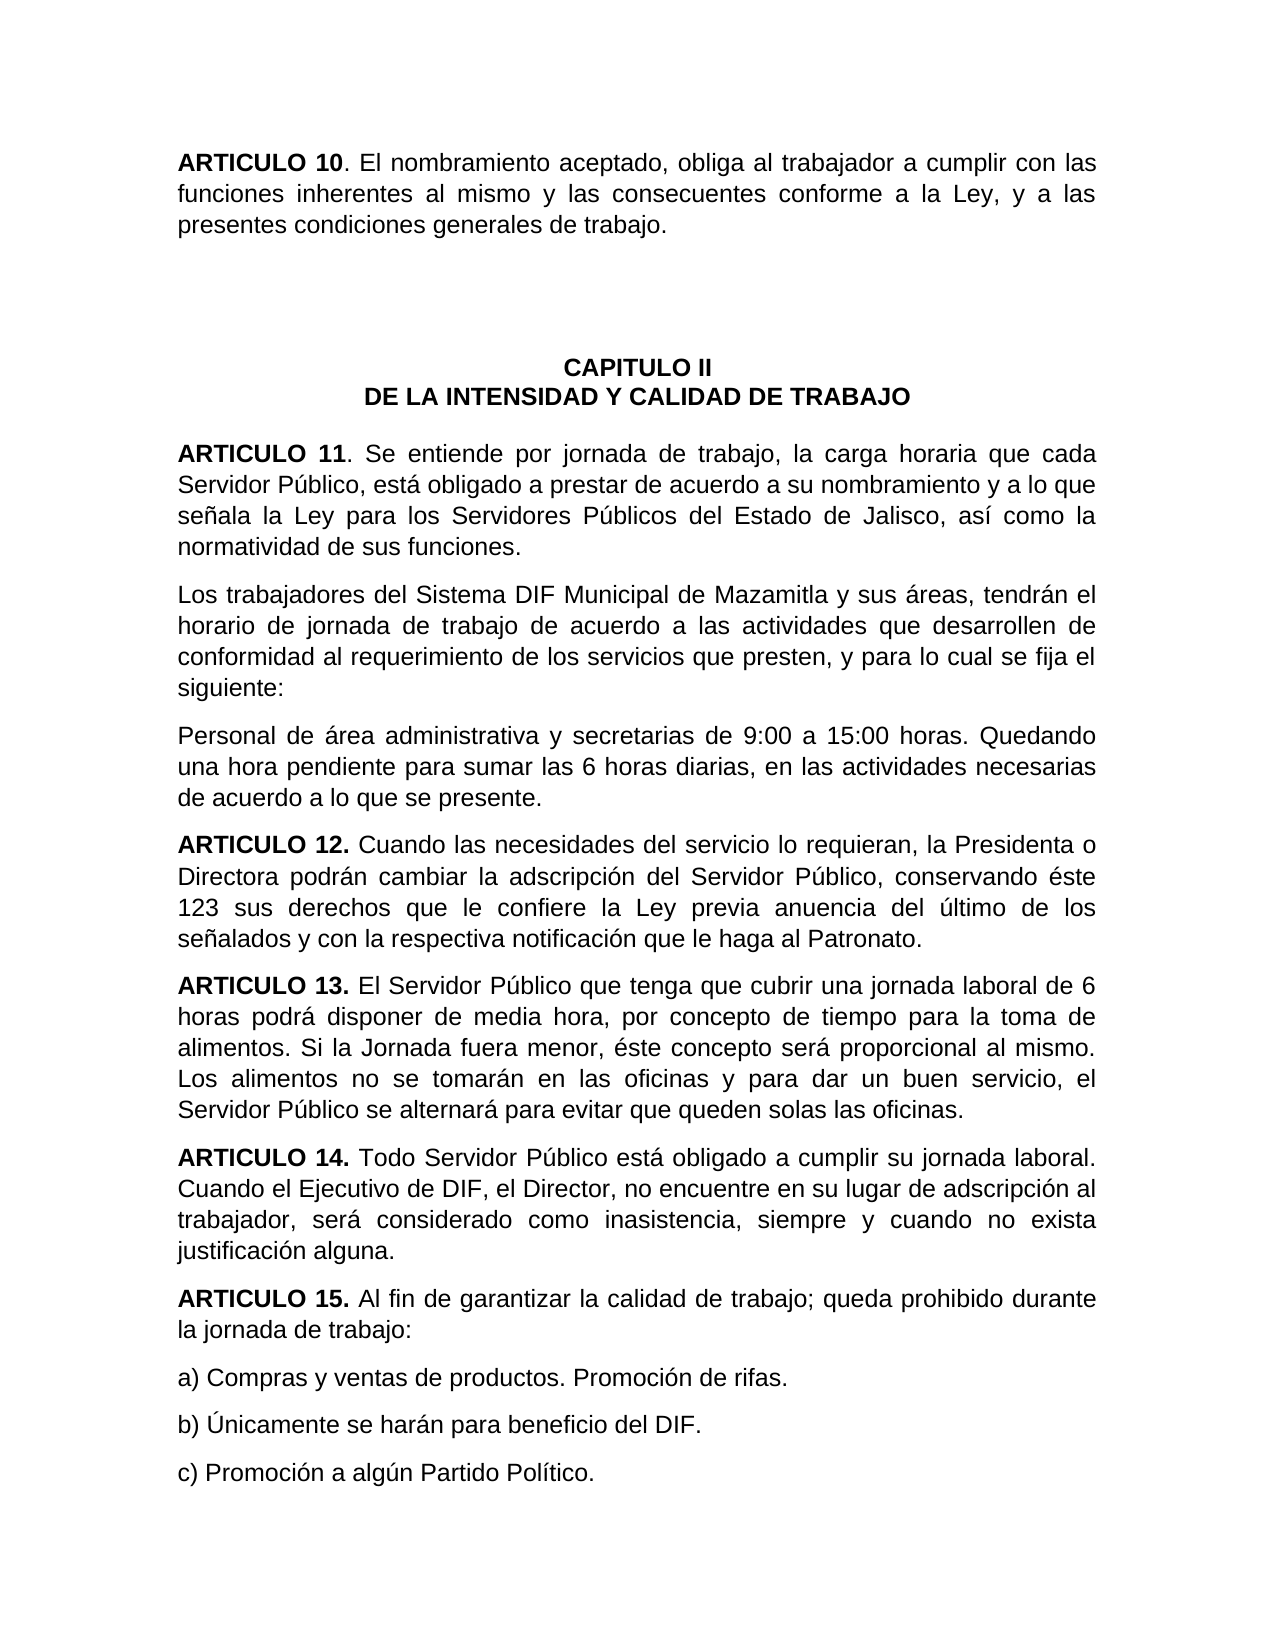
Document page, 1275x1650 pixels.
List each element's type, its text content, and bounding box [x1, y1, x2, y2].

text ARTICULO 11. Se entiende por jornada de trabajo, la carga horaria que cada Servidor Público, está obligado a prestar de acuerdo a su nombramiento y a lo que señala la Ley para los Servidores Públicos del Estado de Jalisco, así como la normatividad de sus funciones. [177, 439, 1098, 561]
text ARTICULO 15. Al fin de garantizar la calidad de trabajo; queda prohibido durante la jornada de trabajo: [177, 1284, 1098, 1344]
text CAPITULO II [177, 353, 1098, 382]
text b) Únicamente se harán para beneficio del DIF. [177, 1411, 1098, 1439]
text DE LA INTENSIDAD Y CALIDAD DE TRABAJO [177, 382, 1098, 410]
text a) Compras y ventas de productos. Promoción de rifas. [177, 1363, 1098, 1392]
text c) Promoción a algún Partido Político. [177, 1458, 1098, 1487]
text ARTICULO 12. Cuando las necesidades del servicio lo requieran, la Presidenta o Directora podrán cambiar la adscripción del Servidor Público, conservando éste 123 sus derechos que le confiere la Ley previa anuencia del último de los señalados y con la respectiva notificación que le haga al Patronato. [177, 831, 1098, 952]
text ARTICULO 10. El nombramiento aceptado, obliga al trabajador a cumplir con las funciones inherentes al mismo y las consecuentes conforme a la Ley, y a las presentes condiciones generales de trabajo. [177, 148, 1098, 238]
text ARTICULO 13. El Servidor Público que tenga que cubrir una jornada laboral de 6 horas podrá disponer de media hora, por concepto de tiempo para la toma de alimentos. Si la Jornada fuera menor, éste concepto será proporcional al mismo. Los alimentos no se tomarán en las oficinas y para dar un buen servicio, el Servidor Público se alternará para evitar que queden solas las oficinas. [177, 971, 1098, 1124]
text ARTICULO 14. Todo Servidor Público está obligado a cumplir su jornada laboral. Cuando el Ejecutivo de DIF, el Director, no encuentre en su lugar de adscripción al trabajador, será considerado como inasistencia, siempre y cuando no exista justificación alguna. [177, 1143, 1098, 1265]
text Los trabajadores del Sistema DIF Municipal de Mazamitla y sus áreas, tendrán el horario de jornada de trabajo de acuerdo a las actividades que desarrollen de conformidad al requerimiento de los servicios que presten, y para lo cual se fija el siguiente: [177, 580, 1098, 702]
text Personal de área administrativa y secretarias de 9:00 a 15:00 horas. Quedando una hora pendiente para sumar las 6 horas diarias, en las actividades necesarias de acuerdo a lo que se presente. [177, 721, 1098, 812]
